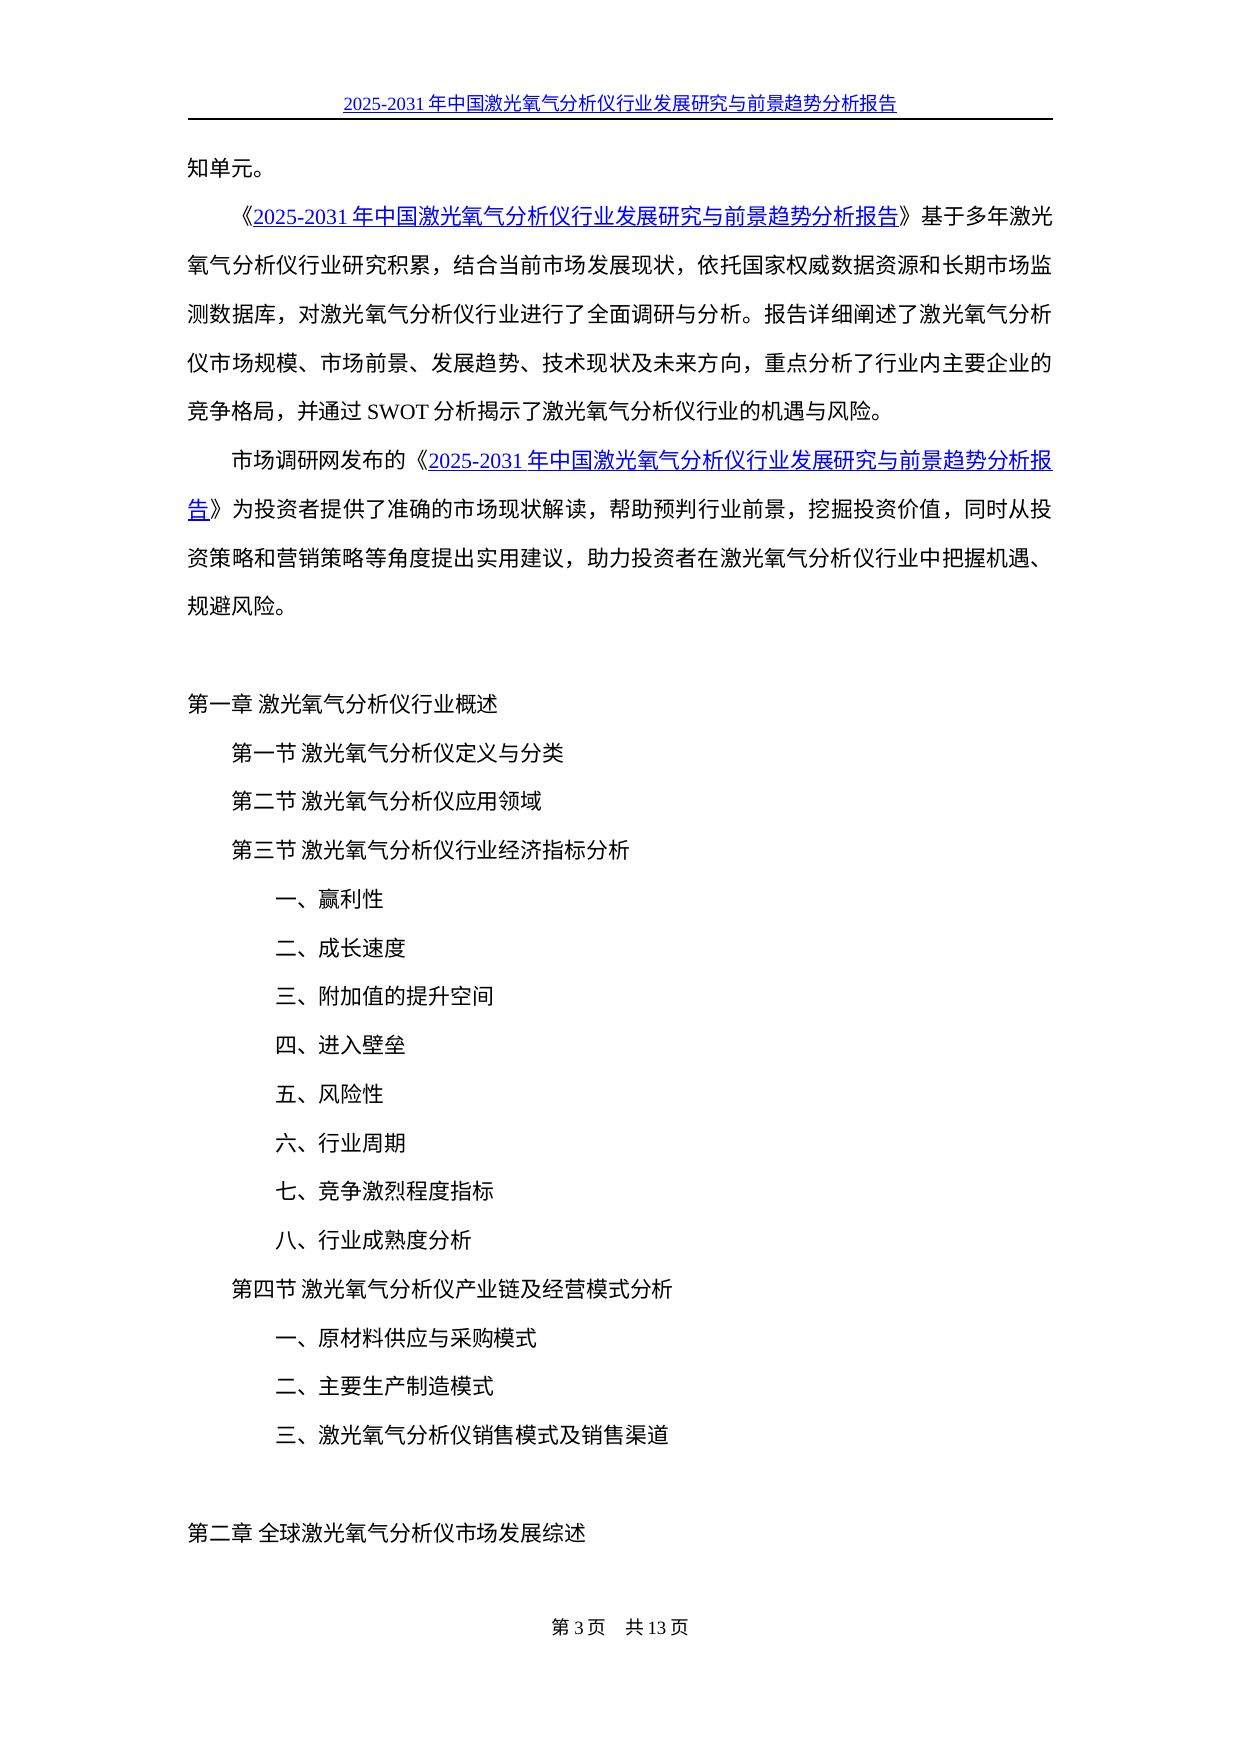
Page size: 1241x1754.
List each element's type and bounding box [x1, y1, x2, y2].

text [187, 150, 1053, 1548]
